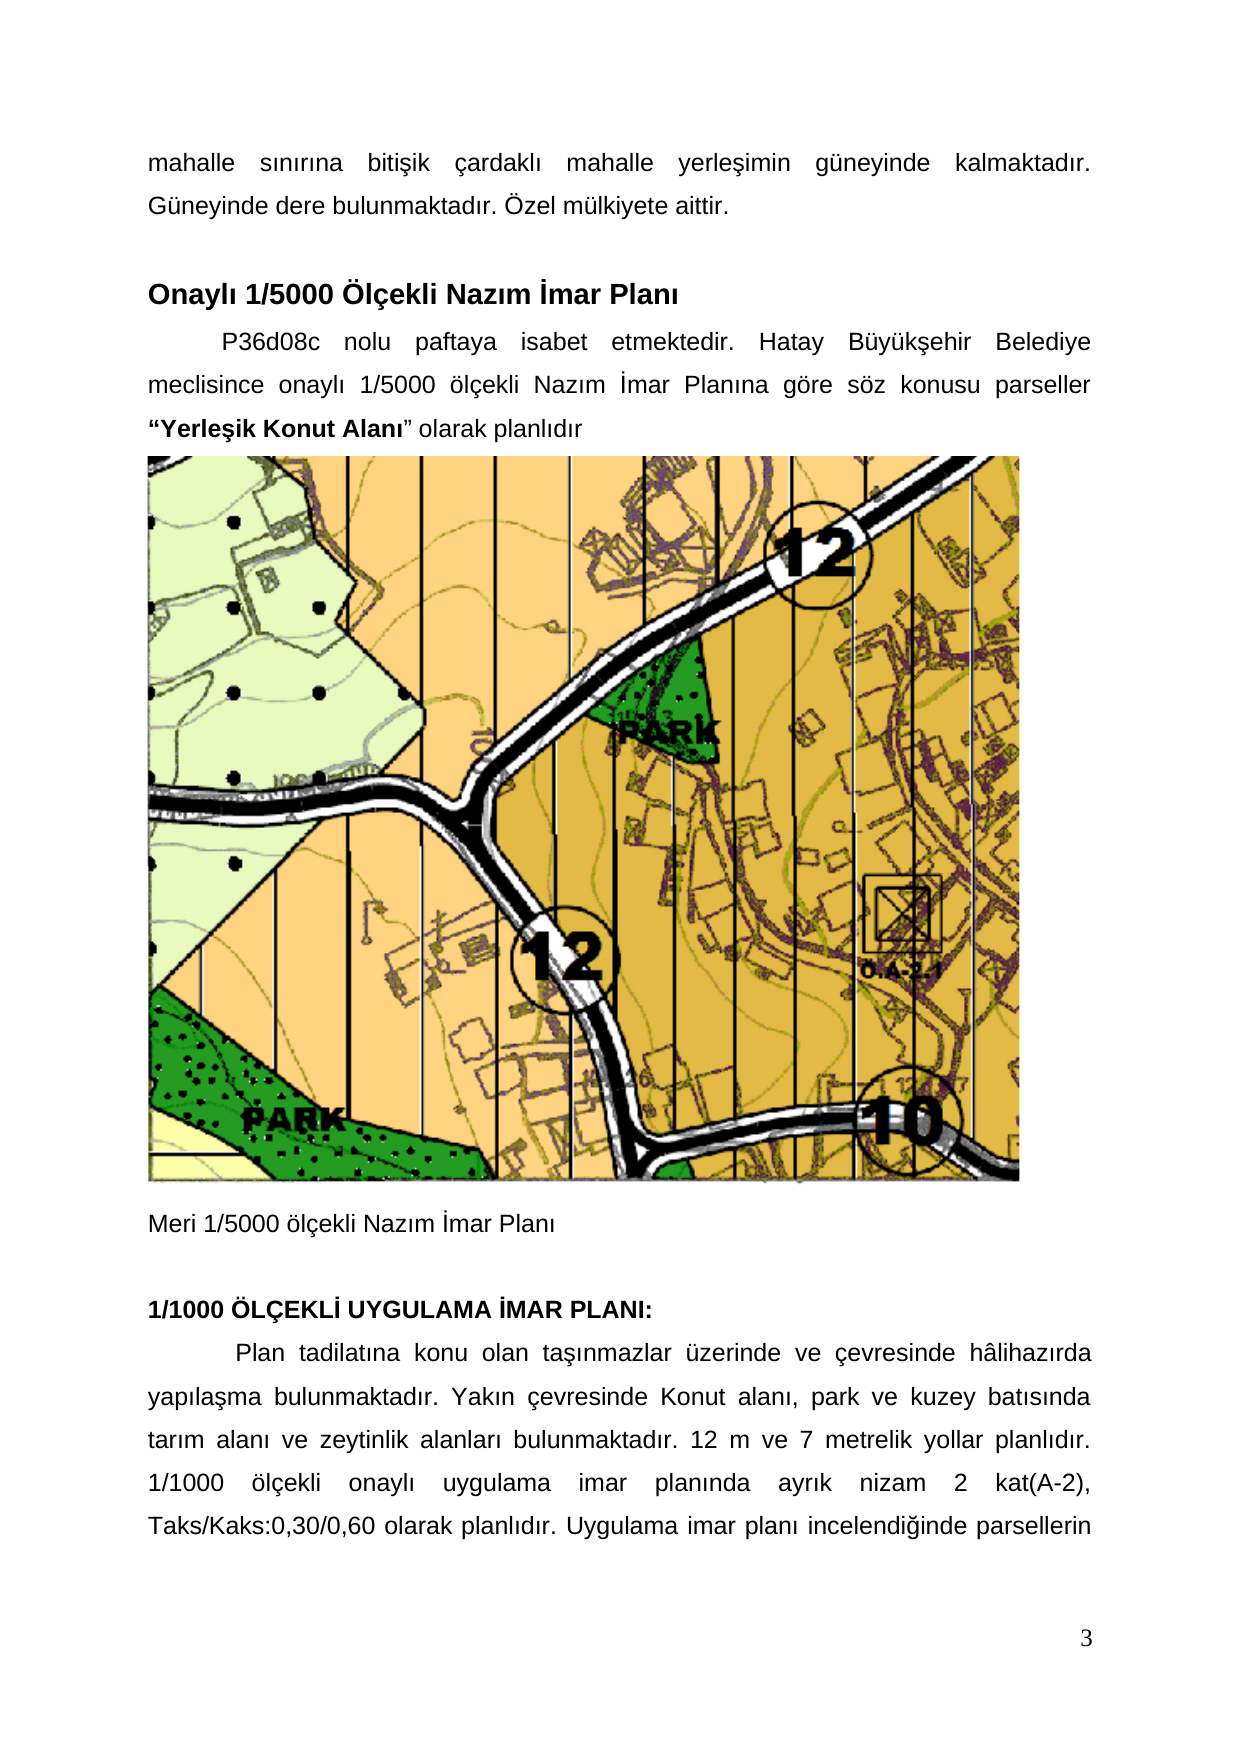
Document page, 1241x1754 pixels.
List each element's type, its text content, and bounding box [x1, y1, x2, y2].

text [148, 1338, 1093, 1540]
picture [147, 456, 1020, 1195]
text P36d08c nolu paftaya isabet etmektedir. Hatay Büyükşehir Belediye meclisince onaylı 1/5000 ölçekli Nazım İmar Planına göre söz konusu parseller “Yerleşik Konut Alanı” olarak planlıdır [148, 327, 1093, 442]
text Meri 1/5000 ölçekli Nazım İmar Planı [148, 1209, 1093, 1238]
text 1/1000 ÖLÇEKLİ UYGULAMA İMAR PLANI: [148, 1295, 1093, 1324]
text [148, 148, 1093, 219]
text Onaylı 1/5000 Ölçekli Nazım İmar Planı [148, 277, 1093, 311]
